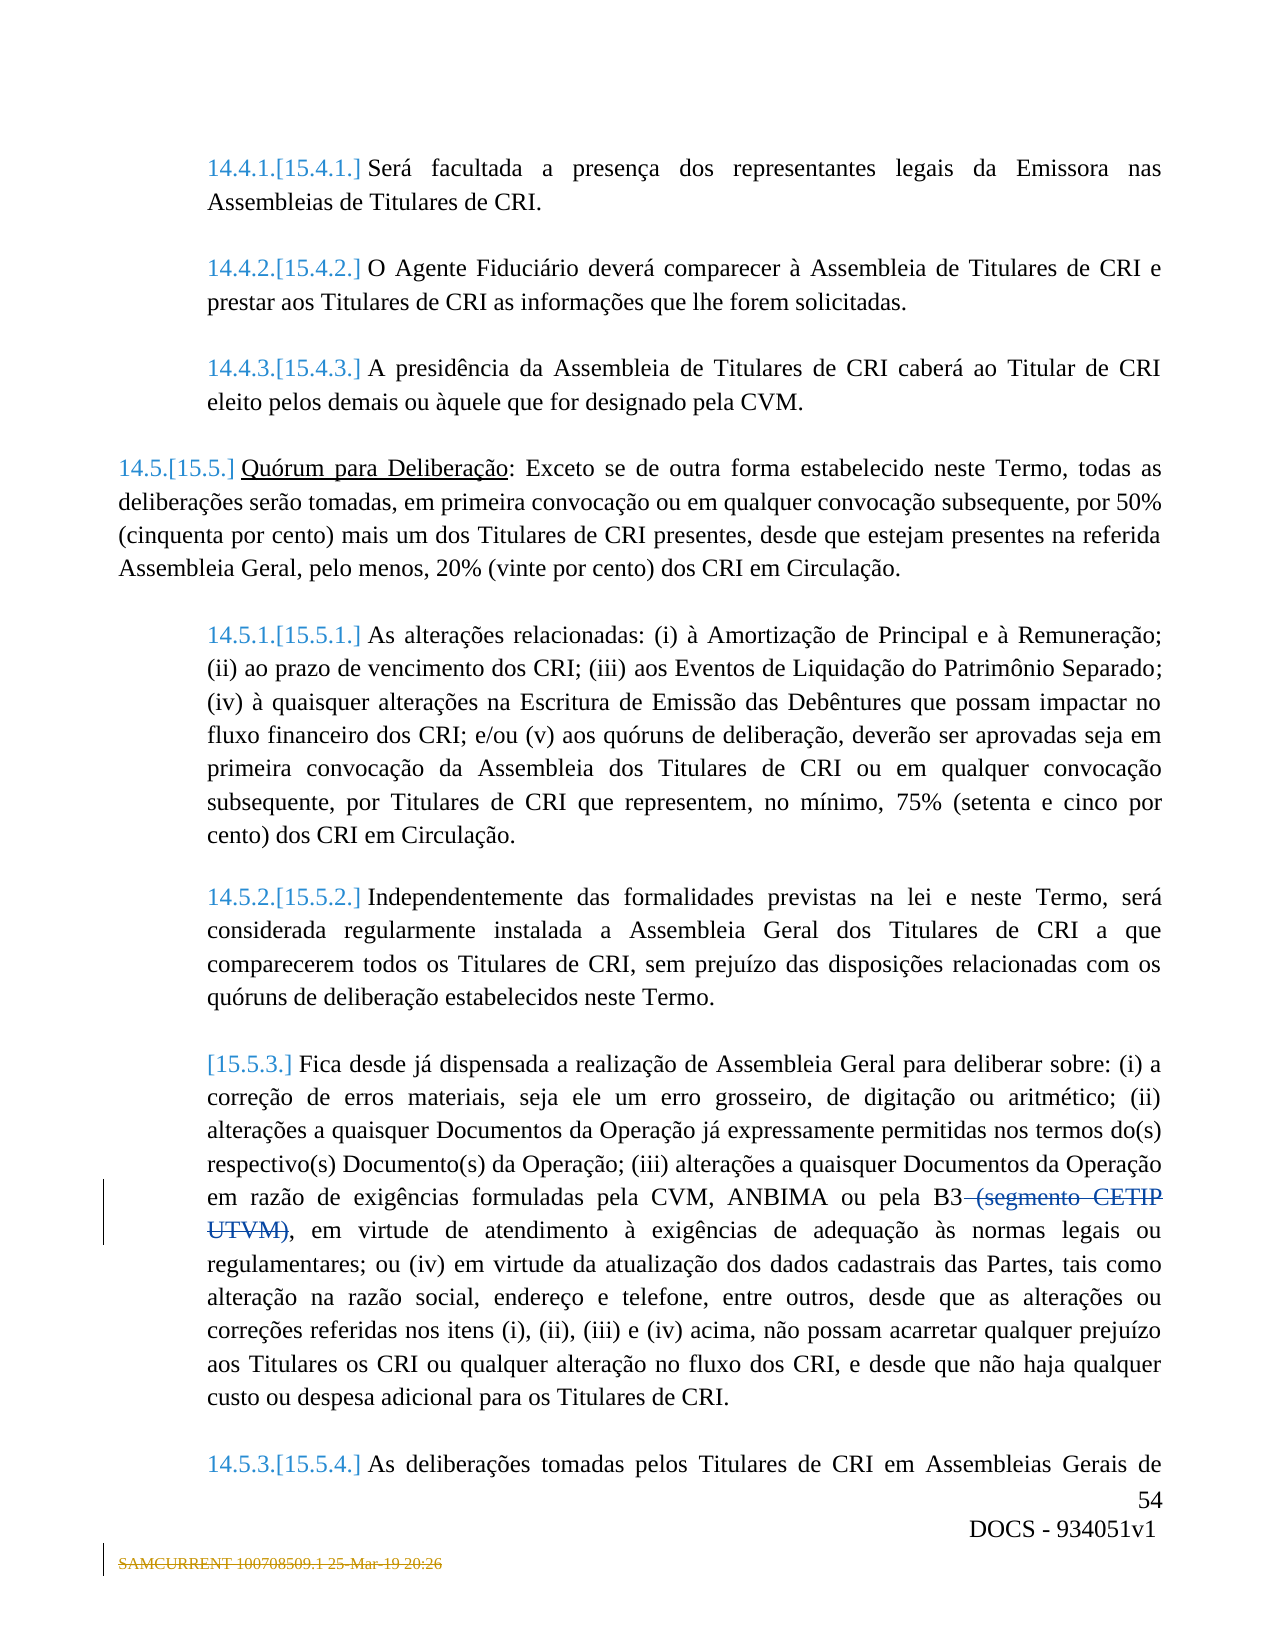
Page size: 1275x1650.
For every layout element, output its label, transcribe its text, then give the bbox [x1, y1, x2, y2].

subtitle Será facultada a presença dos representantes legais da Emissora nas Assembleias de Titulares de CRI. [207, 150, 1162, 217]
subtitle Fica desde já dispensada a realização de Assembleia Geral para deliberar sobre: (i) a correção de erros materiais, seja ele um erro grosseiro, de digitação ou aritmético; (ii) alterações a quaisquer Documentos da Operação já expressamente permitidas nos termos do(s) respectivo(s) Documento(s) da Operação; (iii) alterações a quaisquer Documentos da Operação em razão de exigências formuladas pela CVM, ANBIMA ou pela B3, em virtude de atendimento à exigências de adequação às normas legais ou regulamentares; ou (iv) em virtude da atualização dos dados cadastrais das Partes, tais como alteração na razão social, endereço e telefone, entre outros, desde que as alterações ou correções referidas nos itens (i), (ii), (iii) e (iv) acima, não possam acarretar qualquer prejuízo aos Titulares os CRI ou qualquer alteração no fluxo dos CRI, e desde que não haja qualquer custo ou despesa adicional para os Titulares de CRI. [207, 1045, 1162, 1412]
subtitle O Agente Fiduciário deverá comparecer à Assembleia de Titulares de CRI e prestar aos Titulares de CRI as informações que lhe forem solicitadas. [207, 250, 1162, 317]
subtitle A presidência da Assembleia de Titulares de CRI caberá ao Titular de CRI eleito pelos demais ou àquele que for designado pela CVM. [207, 350, 1162, 417]
subtitle As alterações relacionadas: (i) à Amortização de Principal e à Remuneração; (ii) ao prazo de vencimento dos CRI; (iii) aos Eventos de Liquidação do Patrimônio Separado; (iv) à quaisquer alterações na Escritura de Emissão das Debêntures que possam impactar no fluxo financeiro dos CRI; e/ou (v) aos quóruns de deliberação, deverão ser aprovadas seja em primeira convocação da Assembleia dos Titulares de CRI ou em qualquer convocação subsequente, por Titulares de CRI que representem, no mínimo, 75% (setenta e cinco por cento) dos CRI em Circulação. [207, 617, 1162, 850]
subtitle Independentemente das formalidades previstas na lei e neste Termo, será considerada regularmente instalada a Assembleia Geral dos Titulares de CRI a que comparecerem todos os Titulares de CRI, sem prejuízo das disposições relacionadas com os quóruns de deliberação estabelecidos neste Termo. [207, 879, 1162, 1012]
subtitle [207, 1445, 1162, 1479]
subtitle Quórum para Deliberação: Exceto se de outra forma estabelecido neste Termo, todas as deliberações serão tomadas, em primeira convocação ou em qualquer convocação subsequente, por 50% (cinquenta por cento) mais um dos Titulares de CRI presentes, desde que estejam presentes na referida Assembleia Geral, pelo menos, 20% (vinte por cento) dos CRI em Circulação. [118, 450, 1162, 583]
